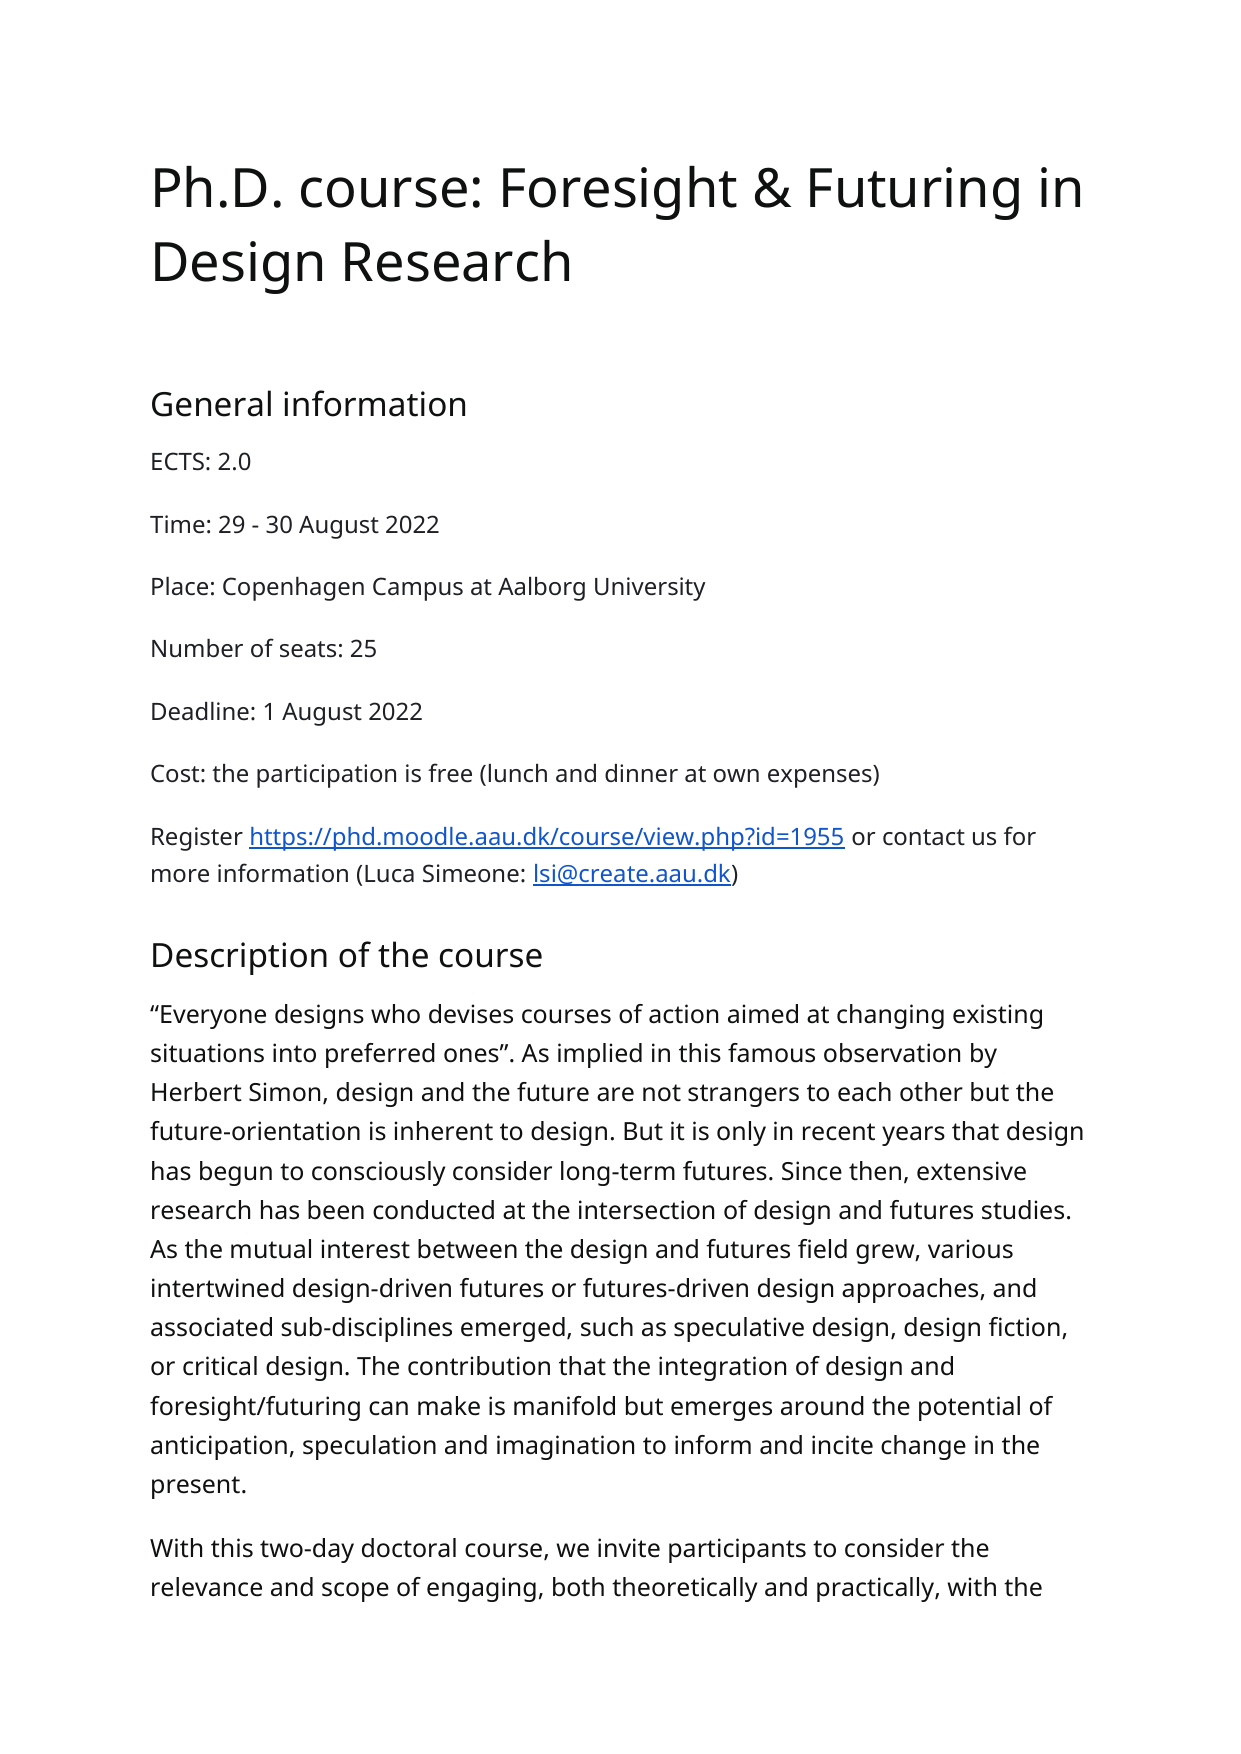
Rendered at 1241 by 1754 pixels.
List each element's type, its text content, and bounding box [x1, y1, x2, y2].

text Number of seats: 25 [150, 632, 1090, 665]
text ECTS: 2.0 [150, 445, 1090, 478]
text Deadline: 1 August 2022 [150, 695, 1090, 727]
text Place: Copenhagen Campus at Aalborg University [150, 570, 1090, 602]
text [150, 1531, 1090, 1604]
text Cost: the participation is free (lunch and dinner at own expenses) [150, 757, 1090, 790]
subtitle General information [150, 380, 1090, 426]
text Time: 29 - 30 August 2022 [150, 507, 1090, 540]
text “Everyone designs who devises courses of action aimed at changing existing situations into preferred ones”. As implied in this famous observation by Herbert Simon, design and the future are not strangers to each other but the future-orientation is inherent to design. But it is only in recent years that design has begun to consciously consider long-term futures. Since then, extensive research has been conducted at the intersection of design and futures studies. As the mutual interest between the design and futures field grew, various intertwined design-driven futures or futures-driven design approaches, and associated sub-disciplines emerged, such as speculative design, design fiction, or critical design. The contribution that the integration of design and foresight/futuring can make is manifold but emerges around the potential of anticipation, speculation and imagination to inform and incite change in the present. [150, 996, 1090, 1501]
title Ph.D. course: Foresight & Futuring in Design Research [150, 150, 1090, 297]
text Register https://phd.moodle.aau.dk/course/view.php?id=1955 or contact us for more information (Luca Simeone: lsi@create.aau.dk) [150, 819, 1090, 889]
subtitle Description of the course [150, 932, 1090, 977]
